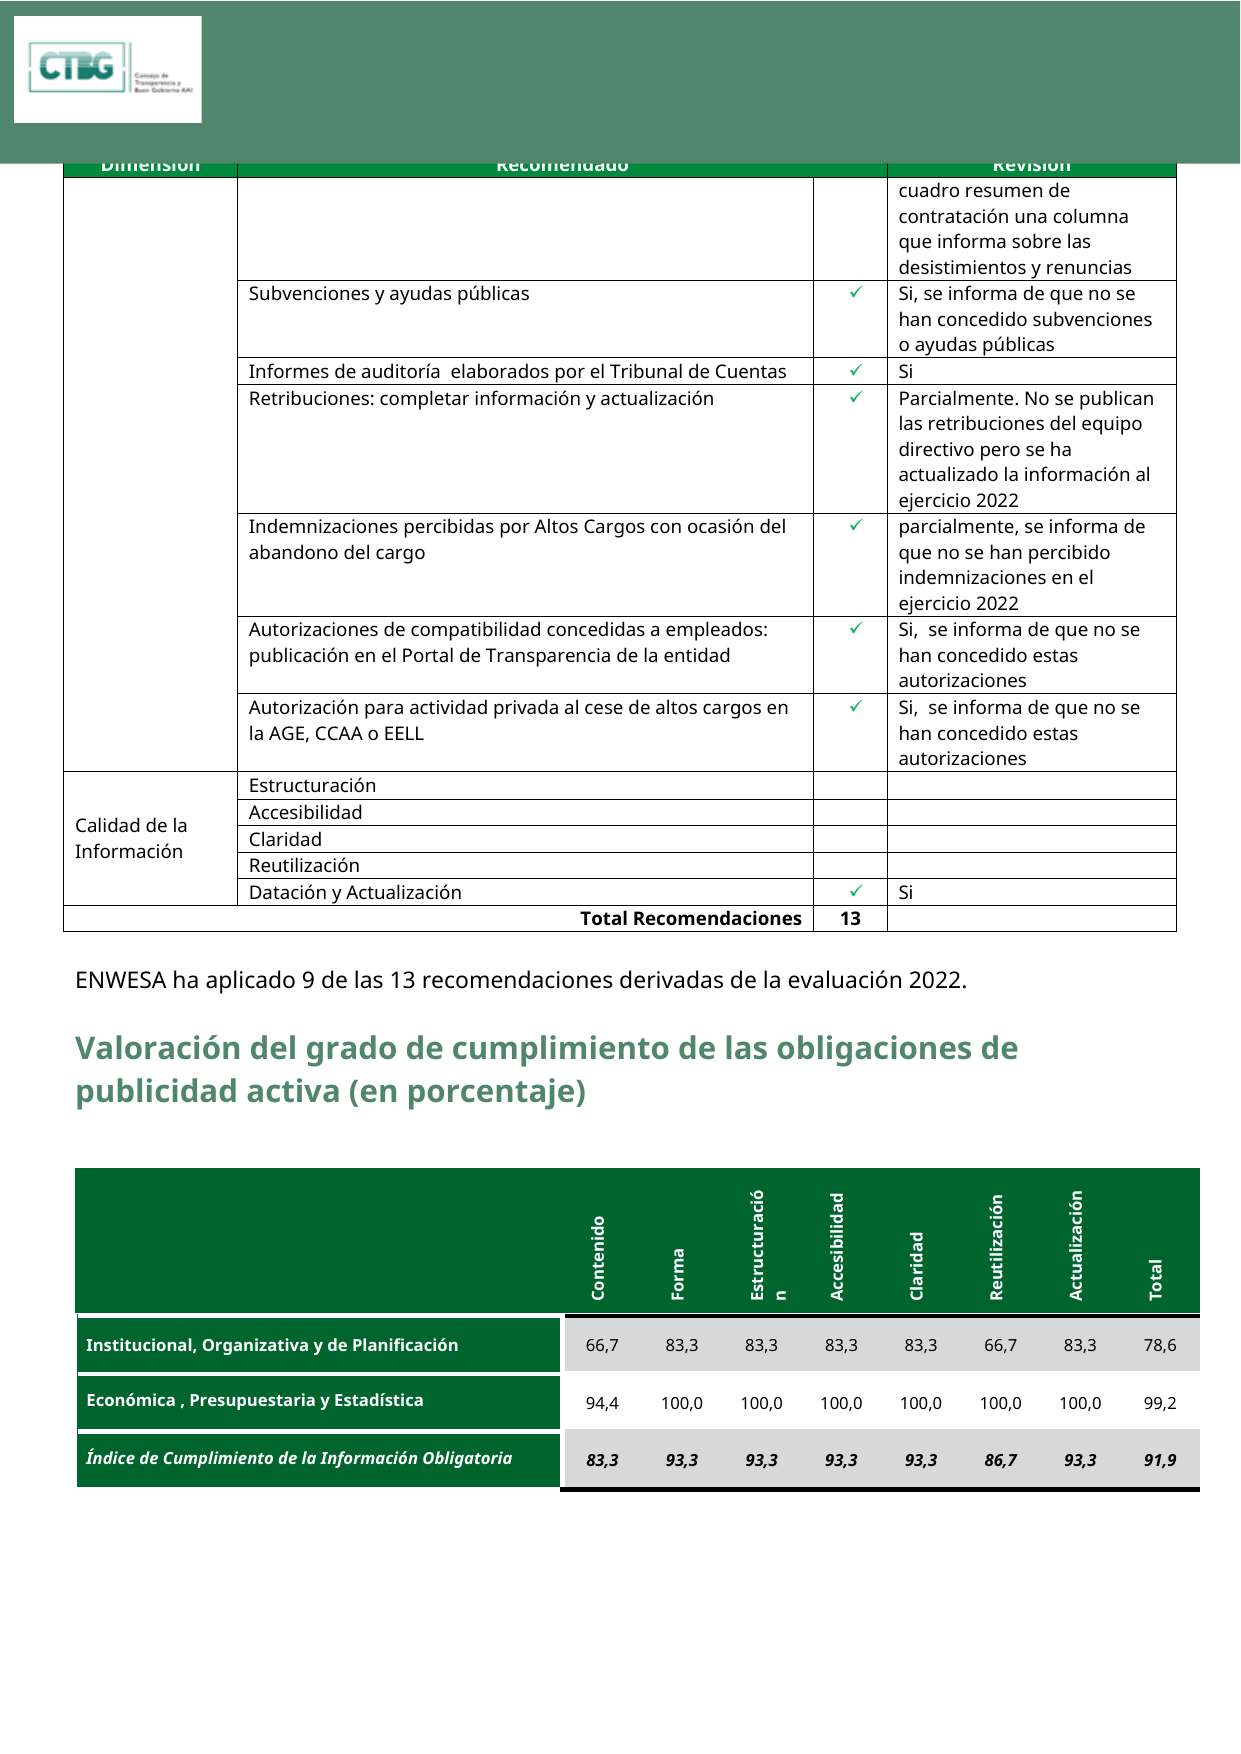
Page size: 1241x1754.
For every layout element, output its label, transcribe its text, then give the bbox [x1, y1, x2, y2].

table_cell 93,3 [1040, 1429, 1120, 1487]
table_cell Autorizaciones de compatibilidad concedidas a empleados: publicación en el Portal de Transparencia de la entidad [238, 617, 813, 693]
table_cell [888, 853, 1176, 878]
table_header Reutilización [961, 1168, 1040, 1313]
table_cell [814, 694, 887, 771]
table_cell 78,6 [1120, 1318, 1200, 1371]
table_cell [814, 800, 887, 825]
table_cell Informes de auditoría elaborados por el Tribunal de Cuentas [238, 358, 813, 384]
table_cell 100,0 [881, 1371, 961, 1429]
table_header Total [1120, 1168, 1200, 1313]
table_cell [814, 879, 887, 905]
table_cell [238, 178, 813, 280]
table_cell Si, se informa de que no se han concedido subvenciones o ayudas públicas [888, 281, 1176, 357]
table_cell 86,7 [961, 1429, 1040, 1487]
table_header Revisión [888, 164, 1176, 177]
table_cell [814, 772, 887, 798]
table_cell Índice de Cumplimiento de la Información Obligatoria [77, 1430, 560, 1487]
table_cell Total Recomendaciones [64, 906, 813, 931]
table_cell Subvenciones y ayudas públicas [238, 281, 813, 357]
table_cell Si, se informa de que no se han concedido estas autorizaciones [888, 617, 1176, 693]
table_cell Datación y Actualización [238, 879, 813, 905]
table_header Recomendado [238, 164, 887, 177]
table_cell 93,3 [642, 1429, 722, 1487]
table_cell Indemnizaciones percibidas por Altos Cargos con ocasión del abandono del cargo [238, 514, 813, 616]
table_cell Calidad de la Información [64, 772, 237, 905]
table_cell Estructuración [238, 772, 813, 798]
table_cell [888, 800, 1176, 825]
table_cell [888, 178, 1176, 280]
table_cell [888, 906, 1176, 931]
table_cell 93,3 [801, 1429, 881, 1487]
table_cell 100,0 [801, 1371, 881, 1429]
table_cell 91,9 [1120, 1429, 1200, 1487]
table_cell 93,3 [722, 1429, 801, 1487]
table_cell parcialmente, se informa de que no se han percibido indemnizaciones en el ejercicio 2022 [888, 514, 1176, 616]
table_cell 83,3 [565, 1429, 642, 1487]
table_cell 100,0 [722, 1371, 801, 1429]
table_cell Si [888, 879, 1176, 905]
text ENWESA ha aplicado 9 de las 13 recomendaciones derivadas de la evaluación 2022. [75, 963, 1174, 995]
table_header Claridad [881, 1168, 961, 1313]
table_cell 83,3 [801, 1318, 881, 1371]
table_cell [814, 358, 887, 384]
table_cell Claridad [238, 826, 813, 852]
table_cell Económica , Presupuestaria y Estadística [77, 1373, 560, 1429]
table_header [75, 1168, 562, 1313]
table_cell 66,7 [565, 1318, 642, 1371]
table_header Forma [642, 1168, 722, 1313]
table_cell 83,3 [1040, 1318, 1120, 1371]
table_header Accesibilidad [801, 1168, 881, 1313]
table_cell 83,3 [722, 1318, 801, 1371]
table_cell Institucional, Organizativa y de Planificación [77, 1315, 560, 1371]
table_cell [814, 514, 887, 616]
table_header Estructuración [722, 1168, 801, 1313]
table_cell 83,3 [881, 1318, 961, 1371]
table_cell 66,7 [961, 1318, 1040, 1371]
table_cell Parcialmente. No se publican las retribuciones del equipo directivo pero se ha actualizado la información al ejercicio 2022 [888, 385, 1176, 512]
table_cell 100,0 [961, 1371, 1040, 1429]
table_header Dimensión [64, 164, 237, 177]
table_cell [814, 385, 887, 512]
table_cell 93,3 [881, 1429, 961, 1487]
table_cell [814, 178, 887, 280]
table_cell Si, se informa de que no se han concedido estas autorizaciones [888, 694, 1176, 771]
table_cell 99,2 [1120, 1371, 1200, 1429]
table_cell 100,0 [642, 1371, 722, 1429]
table_cell 83,3 [642, 1318, 722, 1371]
table_cell [888, 826, 1176, 852]
table_cell Reutilización [238, 853, 813, 878]
table_cell 94,4 [565, 1371, 642, 1429]
table_cell Autorización para actividad privada al cese de altos cargos en la AGE, CCAA o EELL [238, 694, 813, 771]
table_cell 13 [814, 906, 887, 931]
table_cell Si [888, 358, 1176, 384]
table_cell Retribuciones: completar información y actualización [238, 385, 813, 512]
table_cell [814, 826, 887, 852]
table_cell [814, 281, 887, 357]
table_cell Accesibilidad [238, 800, 813, 825]
table_header Actualización [1040, 1168, 1120, 1313]
table_cell [814, 853, 887, 878]
table_cell 100,0 [1040, 1371, 1120, 1429]
table_cell [814, 617, 887, 693]
table_header Contenido [562, 1168, 642, 1313]
table_cell [888, 772, 1176, 798]
